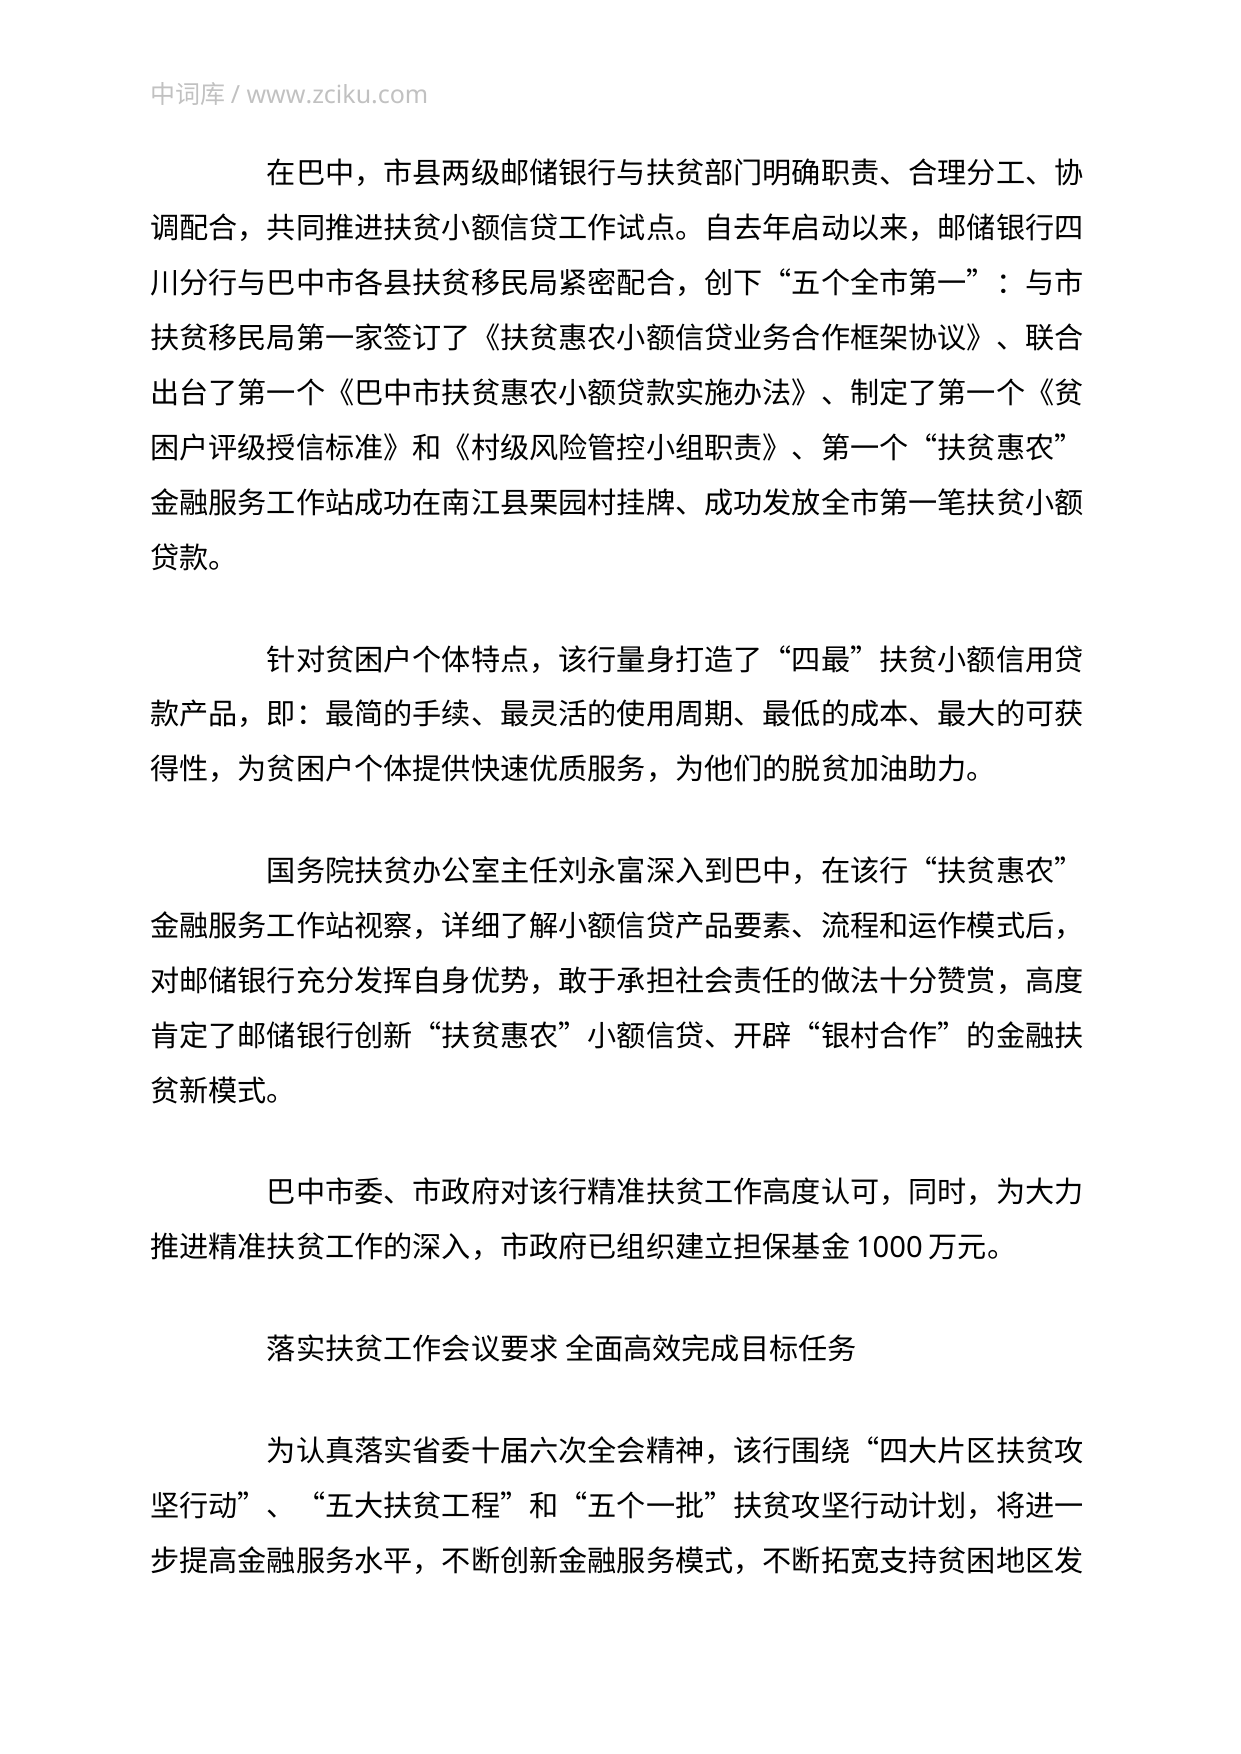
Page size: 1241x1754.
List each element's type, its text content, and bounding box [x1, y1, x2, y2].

text 在巴中，市县两级邮储银行与扶贫部门明确职责、合理分工、协调配合，共同推进扶贫小额信贷工作试点。自去年启动以来，邮储银行四川分行与巴中市各县扶贫移民局紧密配合，创下“五个全市第一”：与市扶贫移民局第一家签订了《扶贫惠农小额信贷业务合作框架协议》、联合出台了第一个《巴中市扶贫惠农小额贷款实施办法》、制定了第一个《贫困户评级授信标准》和《村级风险管控小组职责》、第一个“扶贫惠农”金融服务工作站成功在南江县栗园村挂牌、成功发放全市第一笔扶贫小额贷款。 [150, 150, 1090, 577]
text 落实扶贫工作会议要求 全面高效完成目标任务 [150, 1326, 1090, 1368]
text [150, 1428, 1090, 1580]
text 国务院扶贫办公室主任刘永富深入到巴中，在该行“扶贫惠农”金融服务工作站视察，详细了解小额信贷产品要素、流程和运作模式后，对邮储银行充分发挥自身优势，敢于承担社会责任的做法十分赞赏，高度肯定了邮储银行创新“扶贫惠农”小额信贷、开辟“银村合作”的金融扶贫新模式。 [150, 848, 1090, 1109]
text 巴中市委、市政府对该行精准扶贫工作高度认可，同时，为大力推进精准扶贫工作的深入，市政府已组织建立担保基金1000万元。 [150, 1169, 1090, 1266]
text 针对贫困户个体特点，该行量身打造了“四最”扶贫小额信用贷款产品，即：最简的手续、最灵活的使用周期、最低的成本、最大的可获得性，为贫困户个体提供快速优质服务，为他们的脱贫加油助力。 [150, 636, 1090, 788]
